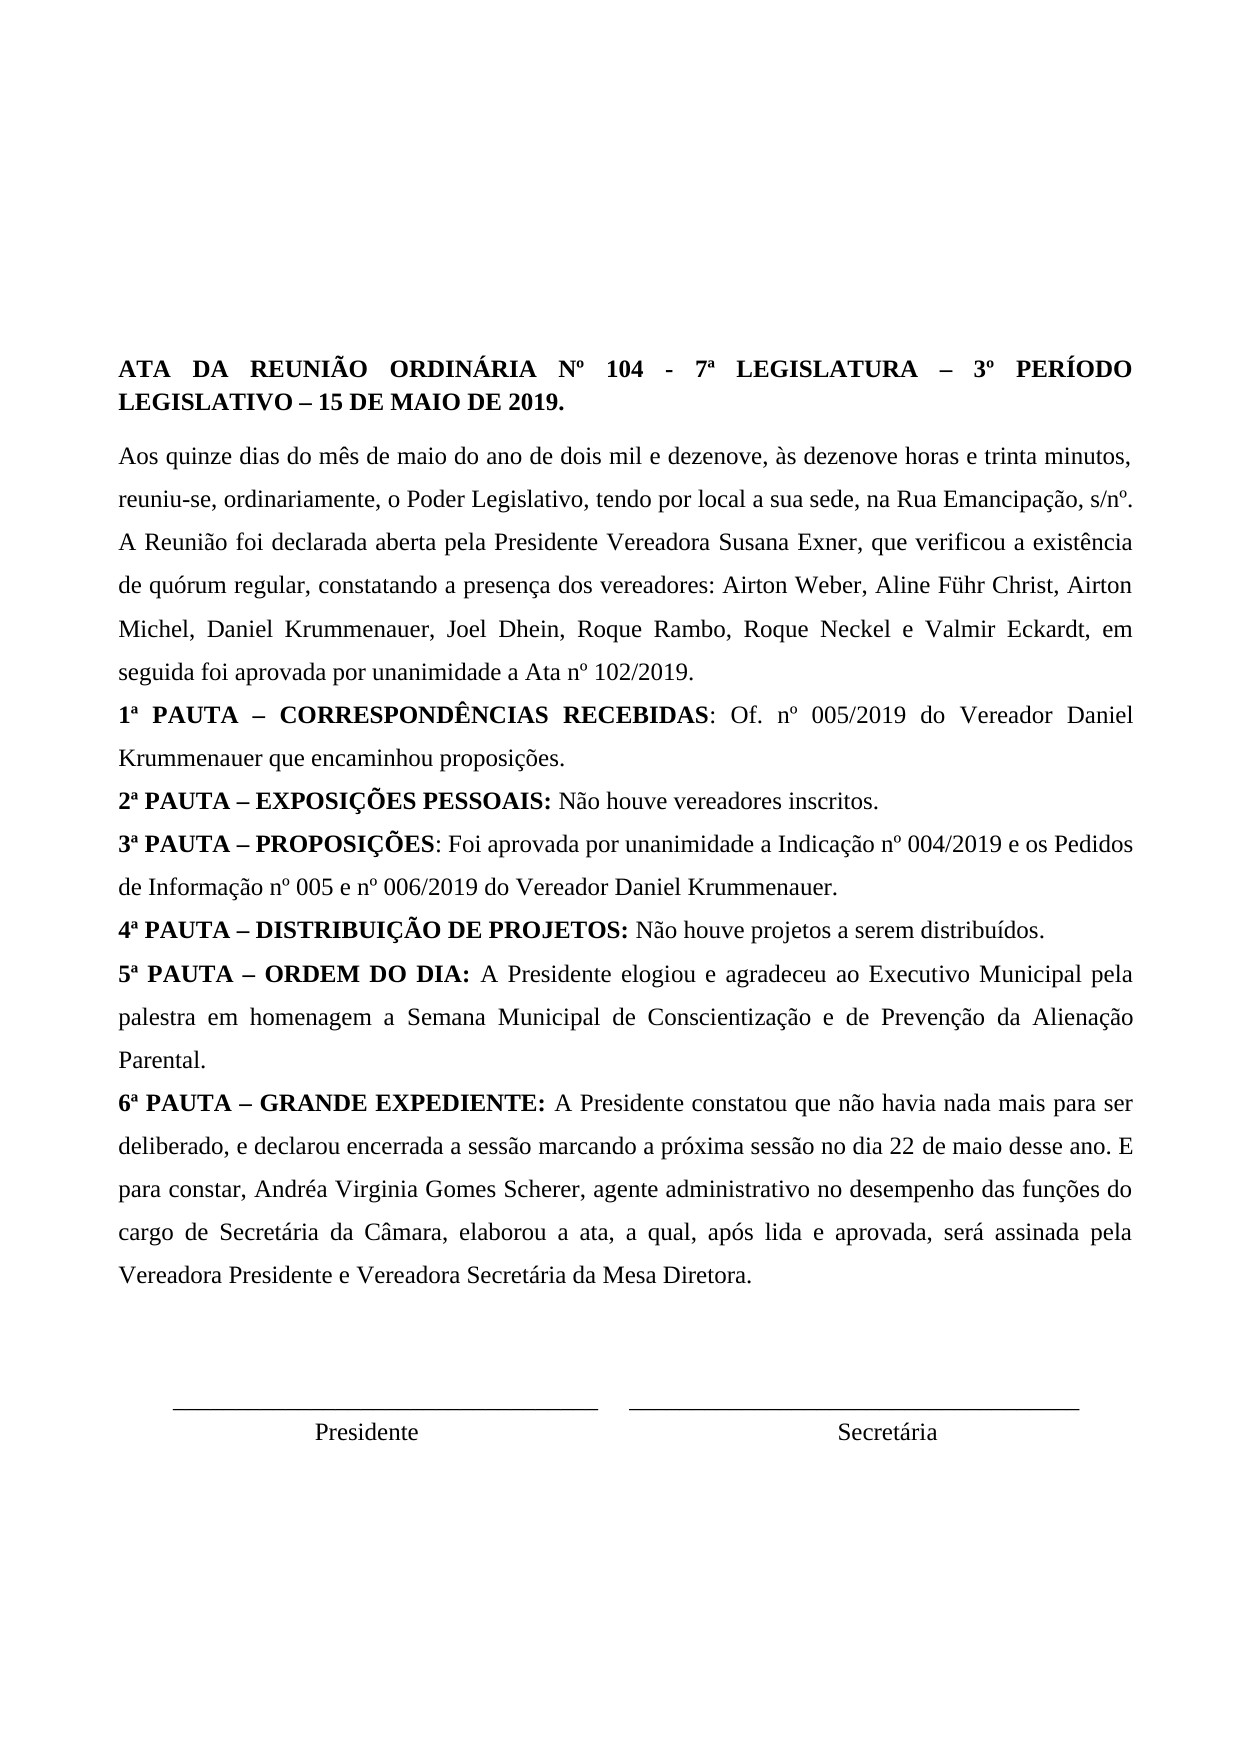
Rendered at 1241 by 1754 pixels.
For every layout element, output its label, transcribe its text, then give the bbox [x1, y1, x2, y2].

text ATA DA REUNIÃO ORDINÁRIA Nº 104 - 7ª LEGISLATURA – 3º PERÍODO LEGISLATIVO – 15 DE MAIO DE 2019. [118, 354, 1134, 416]
text 3ª PAUTA – PROPOSIÇÕES: Foi aprovada por unanimidade a Indicação nº 004/2019 e os Pedidos de Informação nº 005 e nº 006/2019 do Vereador Daniel Krummenauer. [118, 829, 1134, 901]
text 1ª PAUTA – CORRESPONDÊNCIAS RECEBIDAS: Of. nº 005/2019 do Vereador Daniel Krummenauer que encaminhou proposições. [118, 700, 1134, 772]
text 4ª PAUTA – DISTRIBUIÇÃO DE PROJETOS: Não houve projetos a serem distribuídos. [118, 916, 1134, 944]
text 6ª PAUTA – GRANDE EXPEDIENTE: A Presidente constatou que não havia nada mais para ser deliberado, e declarou encerrada a sessão marcando a próxima sessão no dia 22 de maio desse ano. E para constar, Andréa Virginia Gomes Scherer, agente administrativo no desempenho das funções do cargo de Secretária da Câmara, elaborou a ata, a qual, após lida e aprovada, será assinada pela Vereadora Presidente e Vereadora Secretária da Mesa Diretora. [118, 1088, 1134, 1289]
text Presidente Secretária [118, 1417, 1134, 1446]
text __________________________________ ____________________________________ [118, 1384, 1134, 1413]
text 5ª PAUTA – ORDEM DO DIA: A Presidente elogiou e agradeceu ao Executivo Municipal pela palestra em homenagem a Semana Municipal de Conscientização e de Prevenção da Alienação Parental. [118, 959, 1134, 1074]
text Aos quinze dias do mês de maio do ano de dois mil e dezenove, às dezenove horas e trinta minutos, reuniu-se, ordinariamente, o Poder Legislativo, tendo por local a sua sede, na Rua Emancipação, s/nº. A Reunião foi declarada aberta pela Presidente Vereadora Susana Exner, que verificou a existência de quórum regular, constatando a presença dos vereadores: Airton Weber, Aline Führ Christ, Airton Michel, Daniel Krummenauer, Joel Dhein, Roque Rambo, Roque Neckel e Valmir Eckardt, em seguida foi aprovada por unanimidade a Ata nº 102/2019. [118, 441, 1134, 686]
text 2ª PAUTA – EXPOSIÇÕES PESSOAIS: Não houve vereadores inscritos. [118, 786, 1134, 815]
